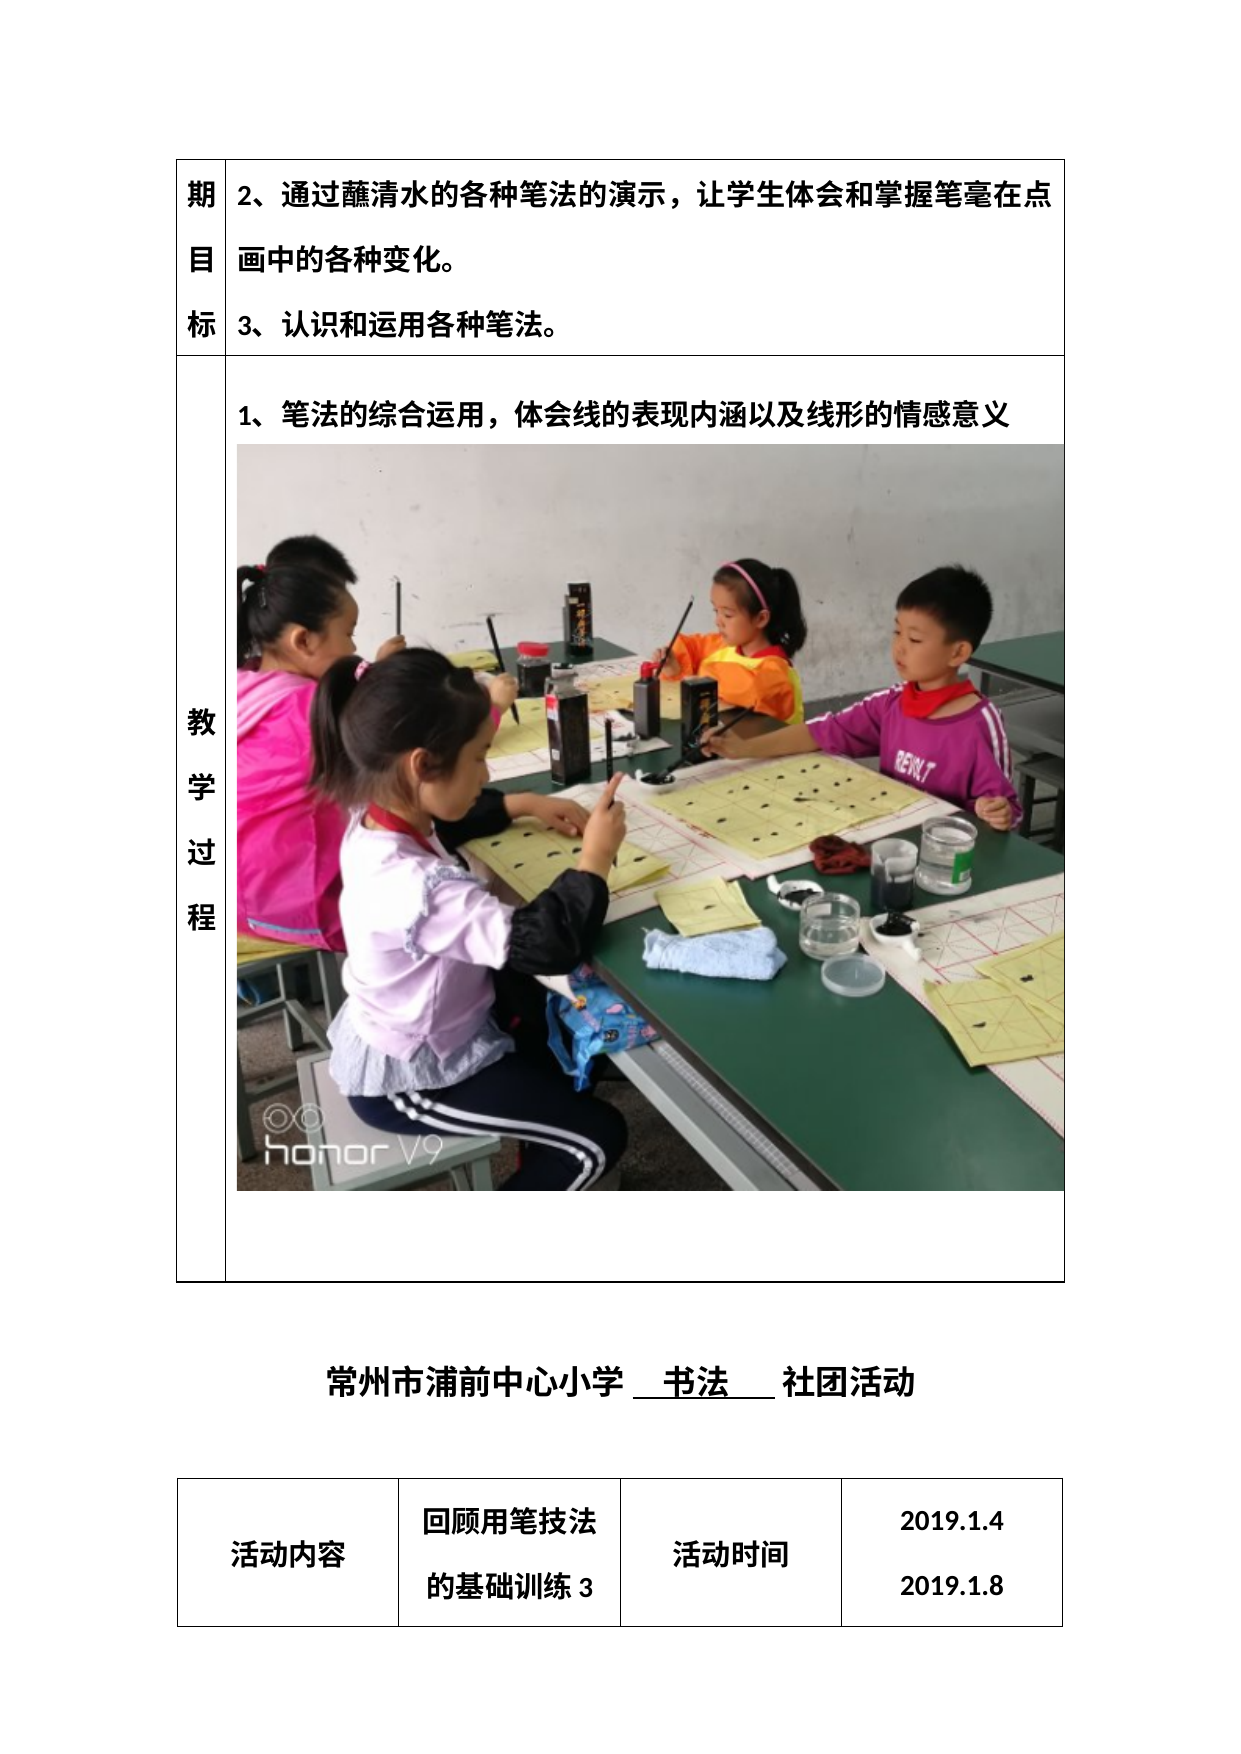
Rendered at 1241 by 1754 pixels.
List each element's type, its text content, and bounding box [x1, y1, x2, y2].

table_header 2019.1.4 2019.1.8 [842, 1479, 1062, 1626]
table_cell 预期目标 [177, 160, 225, 355]
text 常州市浦前中心小学 书法 社团活动 [187, 1347, 1053, 1412]
table_cell 教学过程 [177, 356, 225, 1281]
table_header 活动时间 [621, 1479, 841, 1626]
table_header 活动内容 [178, 1479, 398, 1626]
table_cell 1、笔法的综合运用，体会线的表现内涵以及线形的情感意义 [226, 356, 1064, 1281]
table_header 回顾用笔技法的基础训练3 [399, 1479, 620, 1626]
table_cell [226, 160, 1064, 355]
picture [236, 444, 1065, 1191]
